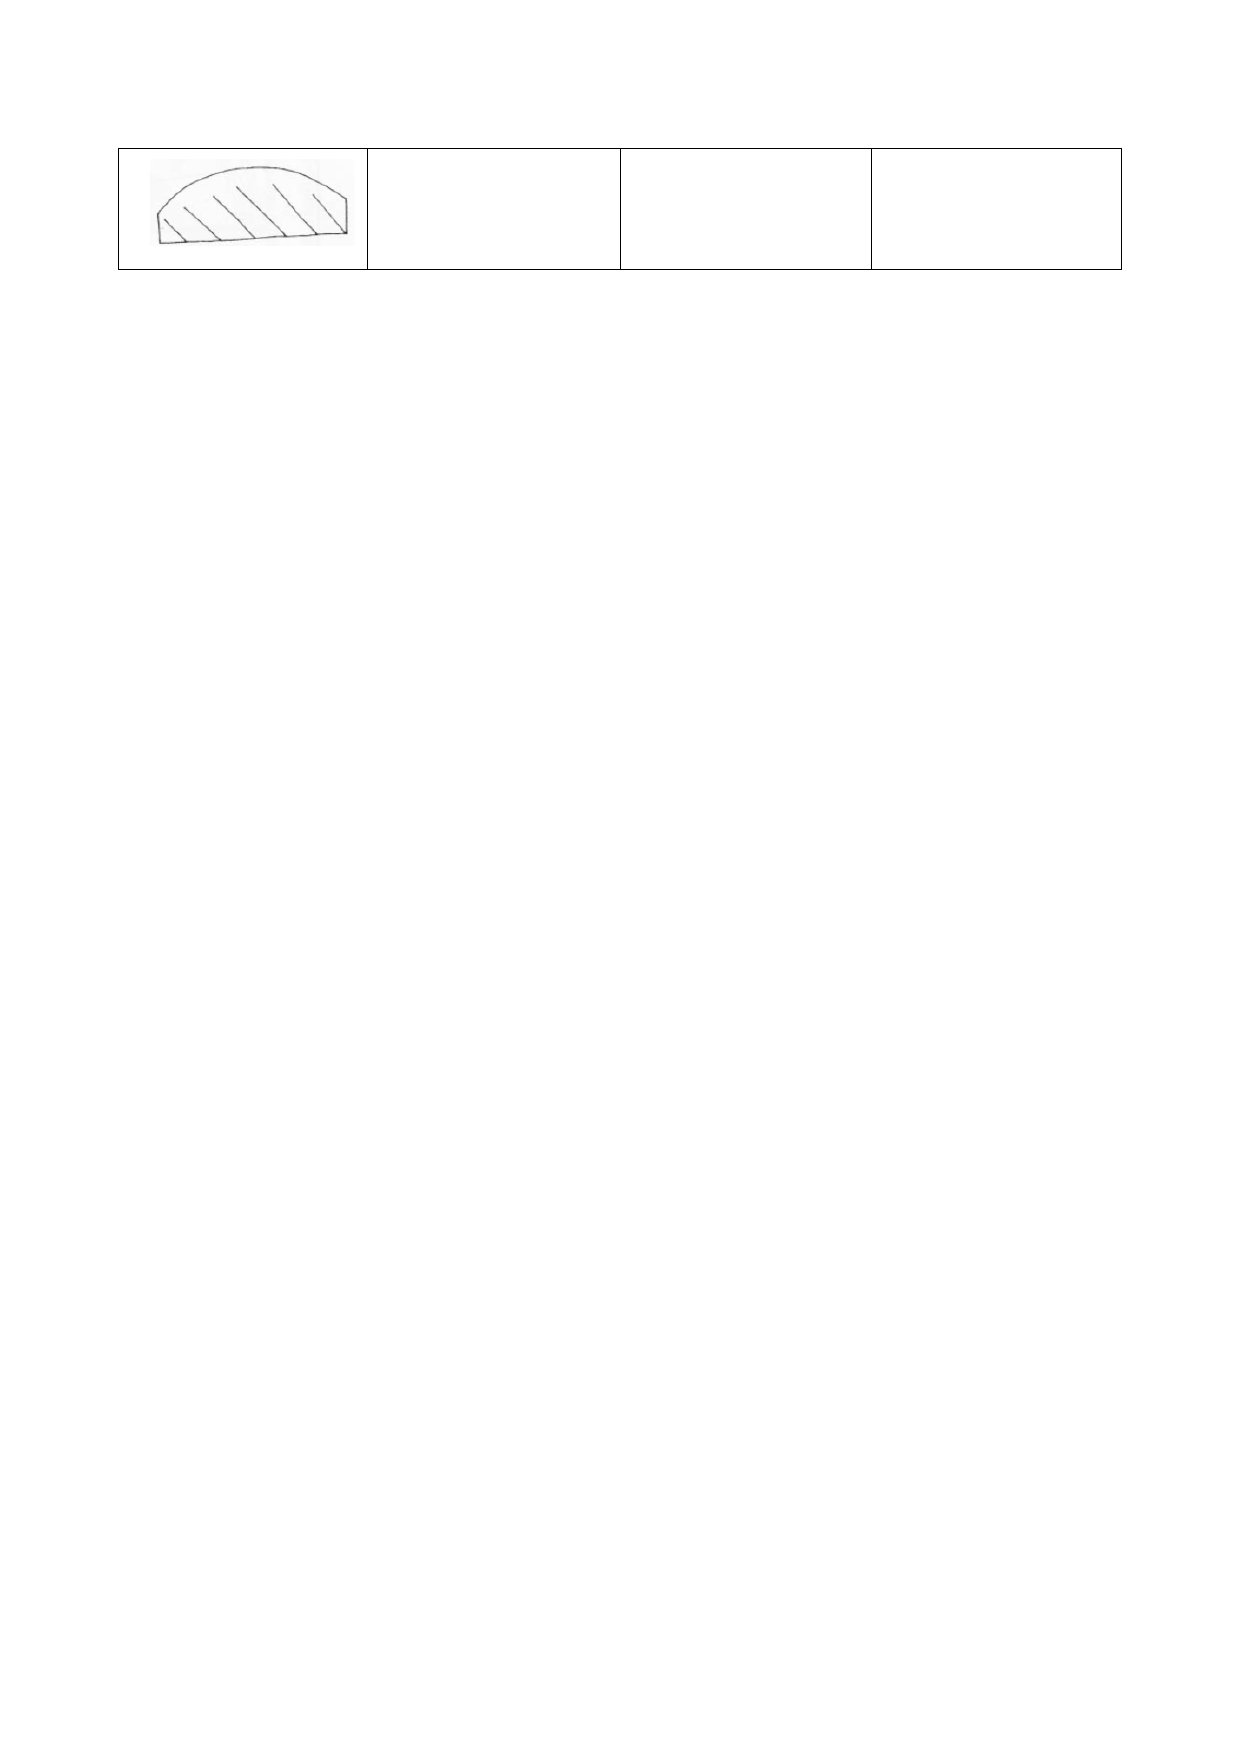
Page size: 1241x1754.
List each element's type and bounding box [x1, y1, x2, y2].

table_cell [119, 149, 367, 269]
table_cell [872, 149, 1121, 269]
picture [149, 159, 355, 246]
table_cell [368, 149, 620, 269]
table_cell [621, 149, 871, 269]
